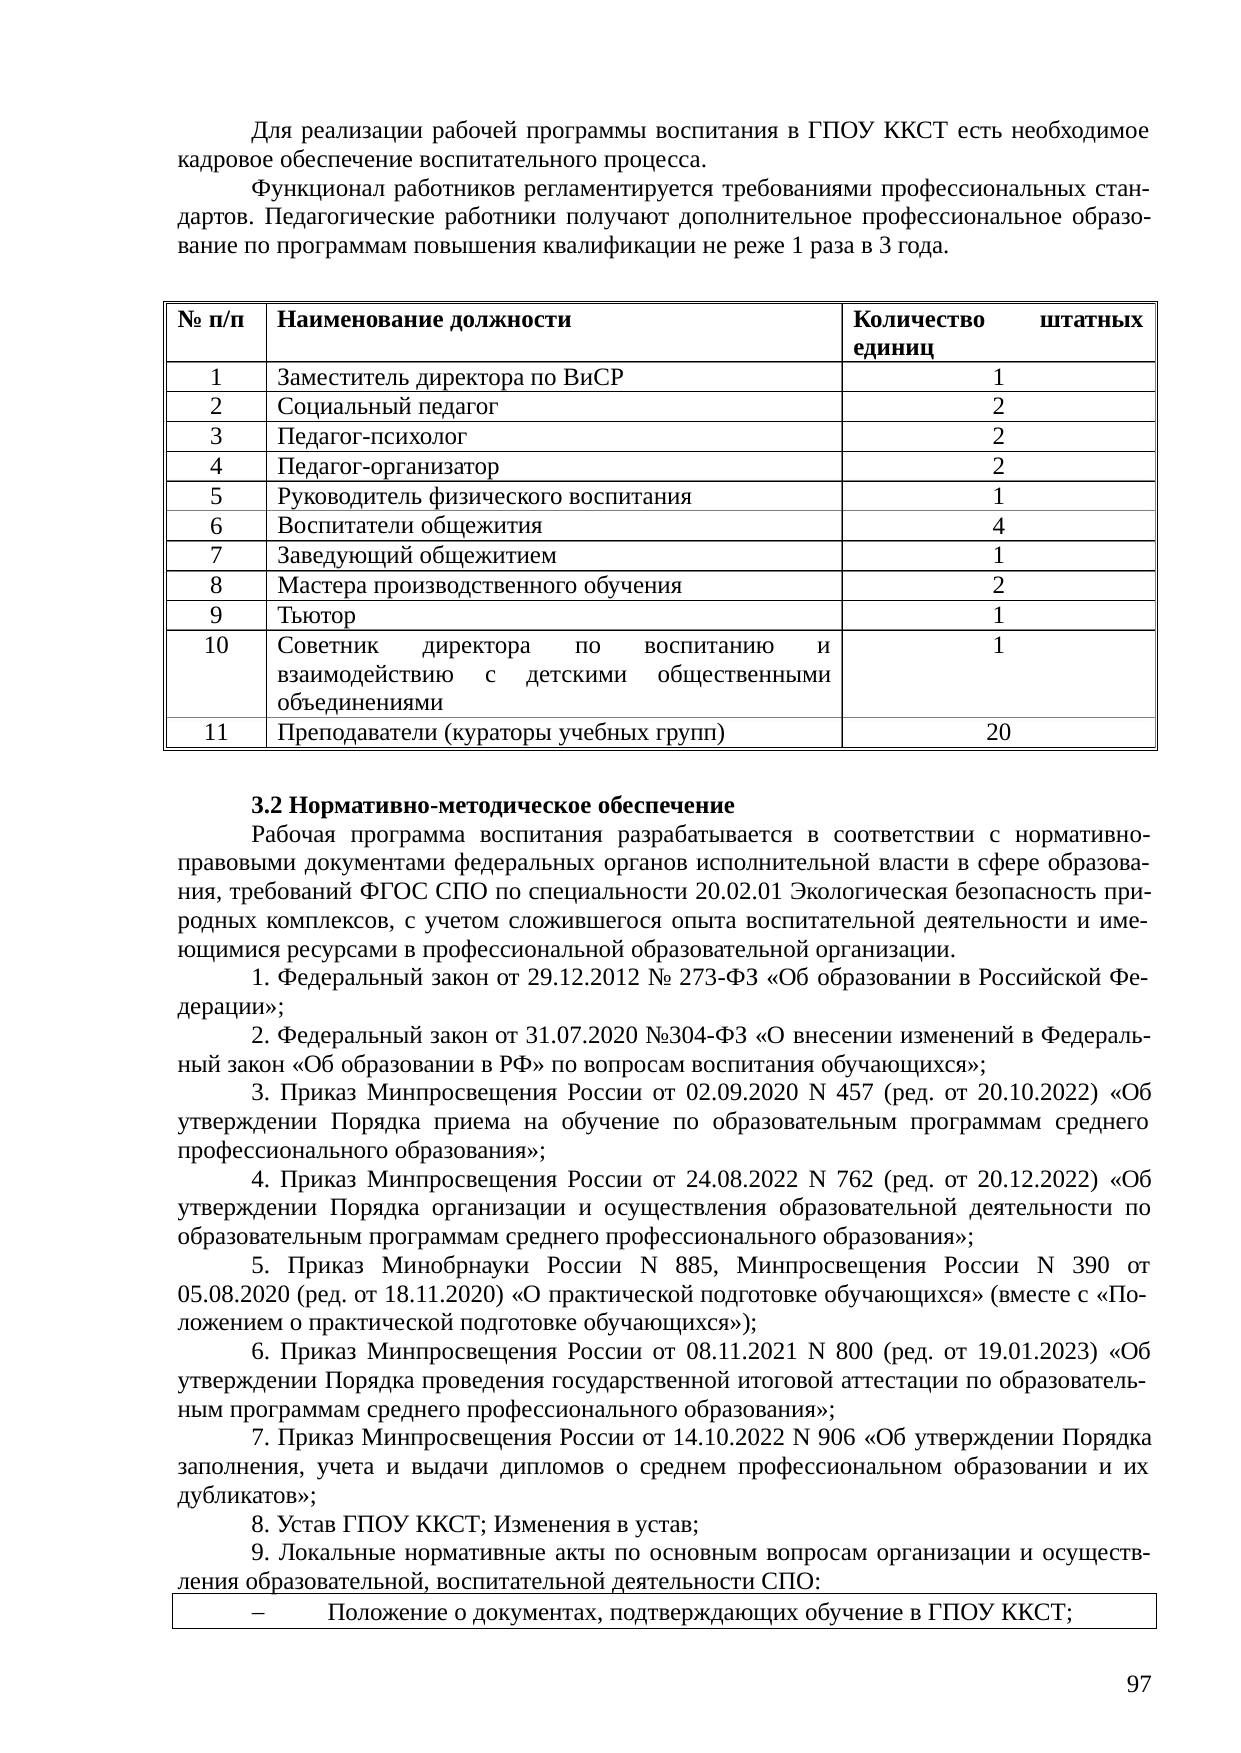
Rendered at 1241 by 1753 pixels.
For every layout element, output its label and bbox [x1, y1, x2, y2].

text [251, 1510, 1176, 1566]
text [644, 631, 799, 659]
picture [164, 302, 1157, 750]
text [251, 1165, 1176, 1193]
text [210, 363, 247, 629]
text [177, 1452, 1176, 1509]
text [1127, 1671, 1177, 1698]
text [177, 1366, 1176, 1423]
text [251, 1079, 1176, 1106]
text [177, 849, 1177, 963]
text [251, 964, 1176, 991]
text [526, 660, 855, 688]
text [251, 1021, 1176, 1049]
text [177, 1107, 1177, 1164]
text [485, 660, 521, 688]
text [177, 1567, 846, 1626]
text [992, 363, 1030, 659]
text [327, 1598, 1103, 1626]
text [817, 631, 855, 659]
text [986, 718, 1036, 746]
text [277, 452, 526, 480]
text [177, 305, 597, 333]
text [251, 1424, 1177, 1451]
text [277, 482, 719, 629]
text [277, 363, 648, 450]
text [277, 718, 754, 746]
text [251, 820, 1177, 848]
picture [173, 1594, 1156, 1628]
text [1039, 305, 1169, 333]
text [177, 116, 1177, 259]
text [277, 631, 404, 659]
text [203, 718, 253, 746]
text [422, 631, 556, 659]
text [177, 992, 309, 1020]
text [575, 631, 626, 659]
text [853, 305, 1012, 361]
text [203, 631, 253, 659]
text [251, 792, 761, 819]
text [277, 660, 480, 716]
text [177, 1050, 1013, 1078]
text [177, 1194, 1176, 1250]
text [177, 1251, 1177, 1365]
